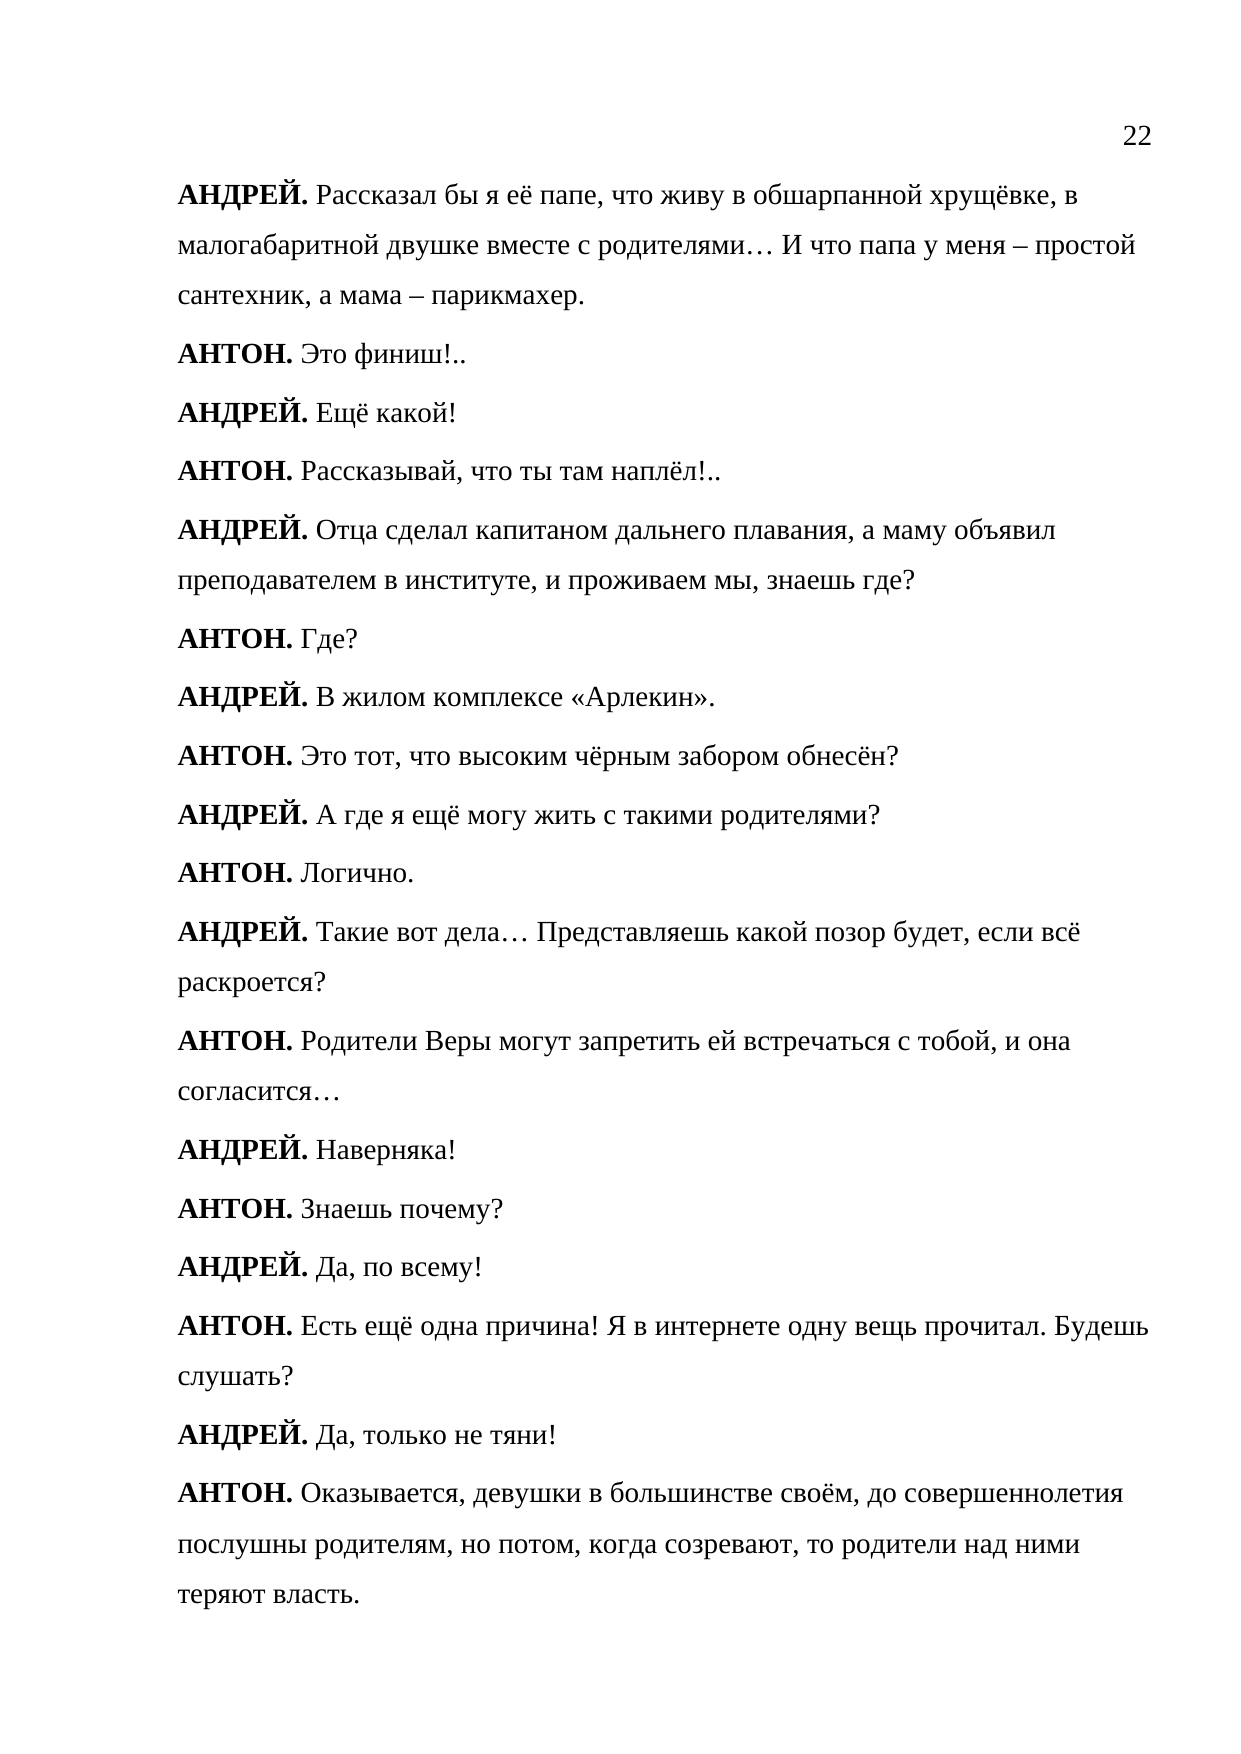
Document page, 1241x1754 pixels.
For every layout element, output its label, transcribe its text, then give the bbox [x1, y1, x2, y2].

text АНДРЕЙ. Да, по всему! [177, 1249, 1152, 1283]
text АНДРЕЙ. Такие вот дела… Представляешь какой позор будет, если всё раскроется? [177, 914, 1152, 998]
text АНТОН. Это финиш!.. [177, 336, 1152, 369]
text АНТОН. Где? [177, 621, 1152, 654]
text АНДРЕЙ. В жилом комплексе «Арлекин». [177, 679, 1152, 713]
text АНДРЕЙ. Ещё какой! [177, 395, 1152, 428]
text АНТОН. Есть ещё одна причина! Я в интернете одну вещь прочитал. Будешь слушать? [177, 1308, 1152, 1392]
text АНДРЕЙ. А где я ещё могу жить с такими родителями? [177, 797, 1152, 830]
text АНТОН. Родители Веры могут запретить ей встречаться с тобой, и она согласится… [177, 1023, 1152, 1107]
text АНДРЕЙ. Наверняка! [177, 1132, 1152, 1166]
text АНДРЕЙ. Отца сделал капитаном дальнего плавания, а маму объявил преподавателем в институте, и проживаем мы, знаешь где? [177, 512, 1152, 596]
text АНТОН. Это тот, что высоким чёрным забором обнесён? [177, 738, 1152, 772]
text 22 [177, 118, 1152, 152]
text АНТОН. Знаешь почему? [177, 1191, 1152, 1224]
text АНДРЕЙ. Рассказал бы я её папе, что живу в обшарпанной хрущёвке, в малогабаритной двушке вместе с родителями… И что папа у меня – простой сантехник, а мама – парикмахер. [177, 177, 1152, 311]
text АНТОН. Логично. [177, 856, 1152, 889]
text АНДРЕЙ. Да, только не тяни! [177, 1417, 1152, 1451]
text АНТОН. Рассказывай, что ты там наплёл!.. [177, 453, 1152, 487]
text АНТОН. Оказывается, девушки в большинстве своём, до совершеннолетия послушны родителям, но потом, когда созревают, то родители над ними теряют власть. [177, 1476, 1152, 1610]
